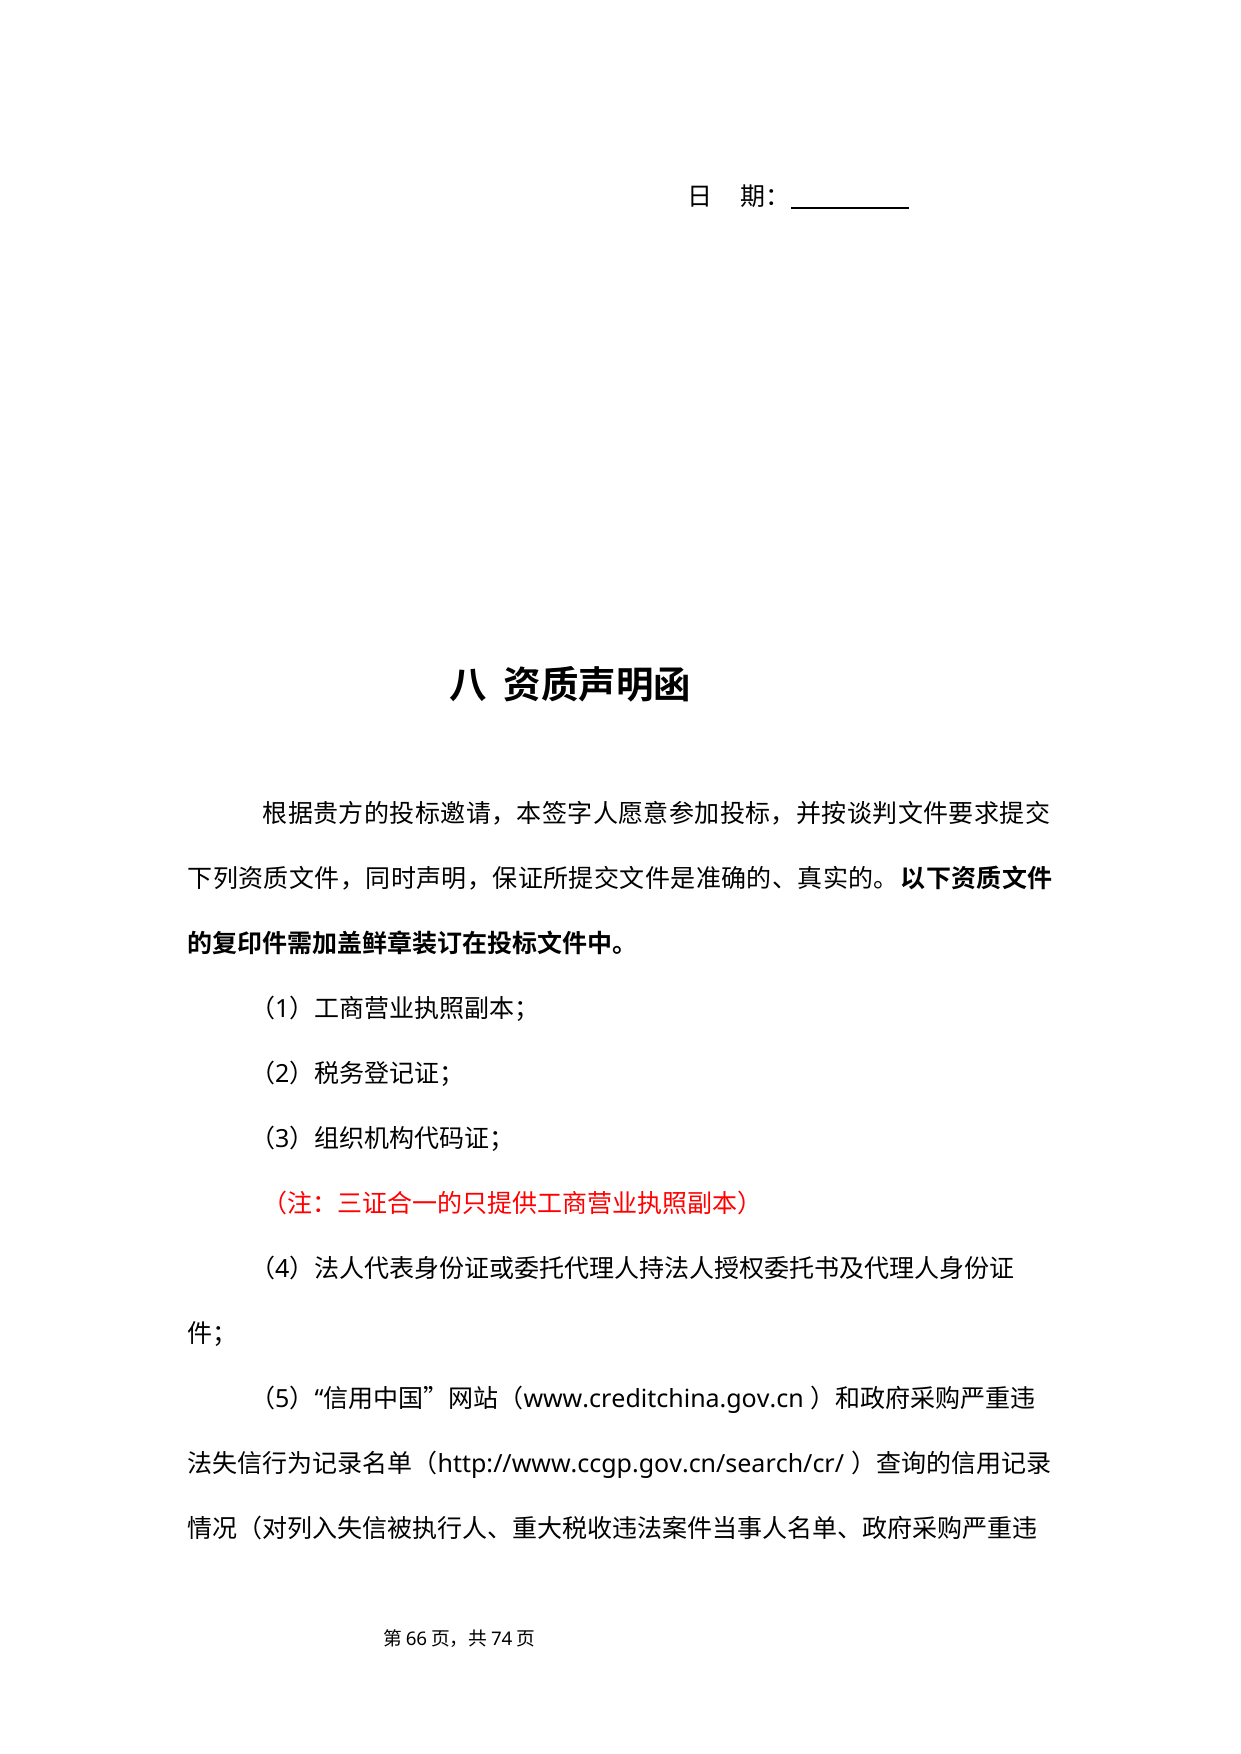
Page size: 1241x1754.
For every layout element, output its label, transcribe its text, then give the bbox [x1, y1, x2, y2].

text 根据贵方的投标邀请，本签字人愿意参加投标，并按谈判文件要求提交下列资质文件，同时声明，保证所提交文件是准确的、真实的。以下资质文件的复印件需加盖鲜章装订在投标文件中。 [187, 779, 1053, 974]
text （注：三证合一的只提供工商营业执照副本） [187, 1169, 1053, 1234]
text （1）工商营业执照副本； [187, 974, 1053, 1039]
text （3）组织机构代码证； [187, 1104, 1053, 1169]
text 日 期： [187, 162, 1053, 227]
list 法人代表身份证或委托代理人持法人授权委托书及代理人身份证件； [187, 1234, 1053, 1364]
text 八 资质声明函 [187, 649, 1053, 714]
text （2）税务登记证； [187, 1039, 1053, 1104]
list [187, 1364, 1053, 1559]
